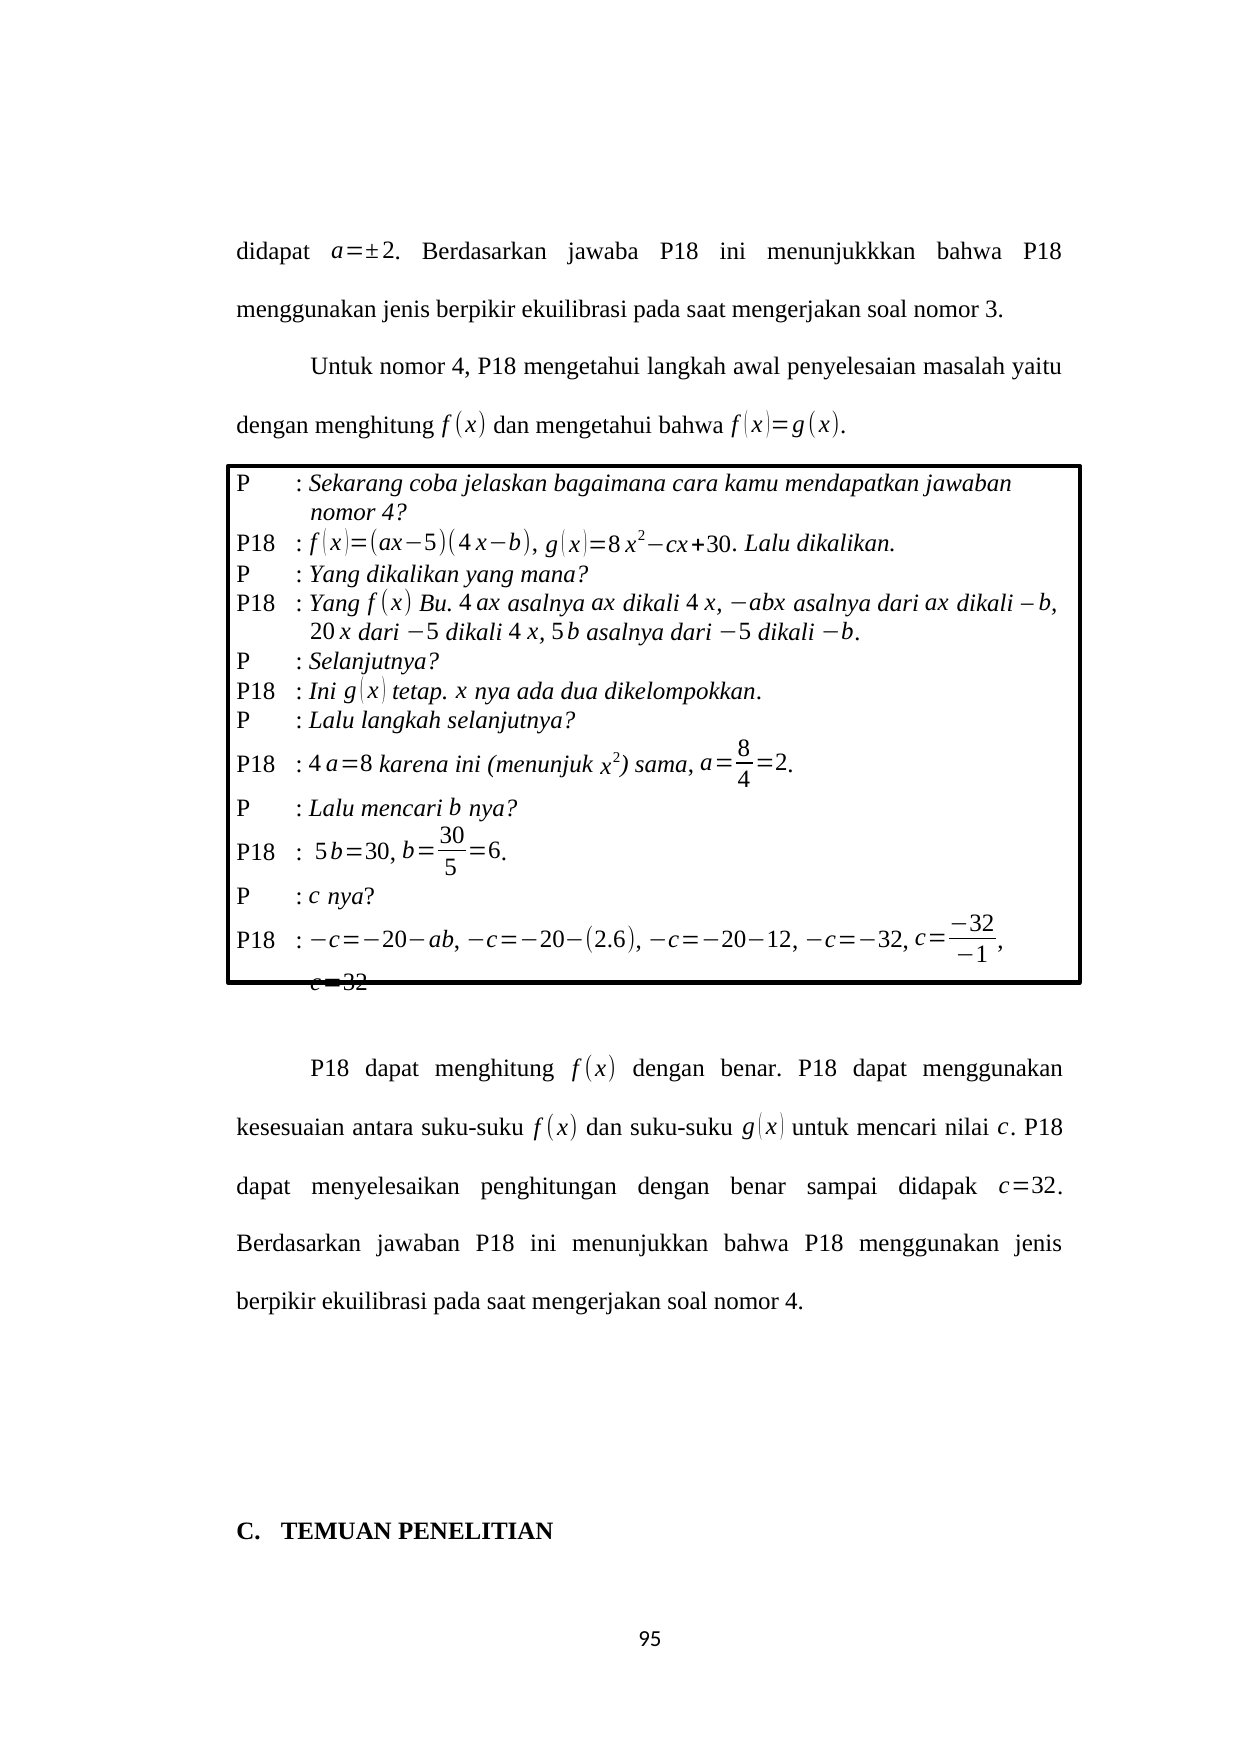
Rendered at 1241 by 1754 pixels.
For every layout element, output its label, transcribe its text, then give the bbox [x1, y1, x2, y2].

list P18 dapat menghitung dengan benar. P18 dapat menggunakan kesesuaian antara suku-suku dan suku-suku untuk mencari nilai . P18 dapat menyelesaikan penghitungan dengan benar sampai didapak . Berdasarkan jawaban P18 ini menunjukkan bahwa P18 menggunakan jenis berpikir ekuilibrasi pada saat mengerjakan soal nomor 4. [236, 1053, 1063, 1315]
list P : Yang dikalikan yang mana? [236, 559, 1063, 587]
list P18 : , . [236, 822, 1063, 881]
list P : Lalu langkah selanjutnya? [236, 706, 1063, 734]
list TEMUAN PENELITIAN [236, 1516, 1063, 1545]
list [236, 236, 1063, 322]
list P18 : Yang Bu. asalnya dikali , asalnya dari dikali , dari dikali , asalnya dari dikali . [236, 587, 1063, 646]
list P18 : Ini tetap. nya ada dua dikelompokkan. [236, 675, 1063, 706]
list P : nya? [236, 881, 1063, 910]
list Untuk nomor 4, P18 mengetahui langkah awal penyelesaian masalah yaitu dengan menghitung dan mengetahui bahwa . [236, 351, 1063, 440]
list P : Selanjutnya? [236, 646, 1063, 675]
list P18 : karena ini (menunjuk ) sama, . [236, 734, 1063, 793]
list P18 : , . Lalu dikalikan. [236, 526, 1063, 559]
list P18 : , , , , , [236, 910, 1063, 980]
list P : Sekarang coba jelaskan bagaimana cara kamu mendapatkan jawaban nomor 4? [236, 468, 1063, 526]
list P : Lalu mencari nya? [236, 793, 1063, 822]
